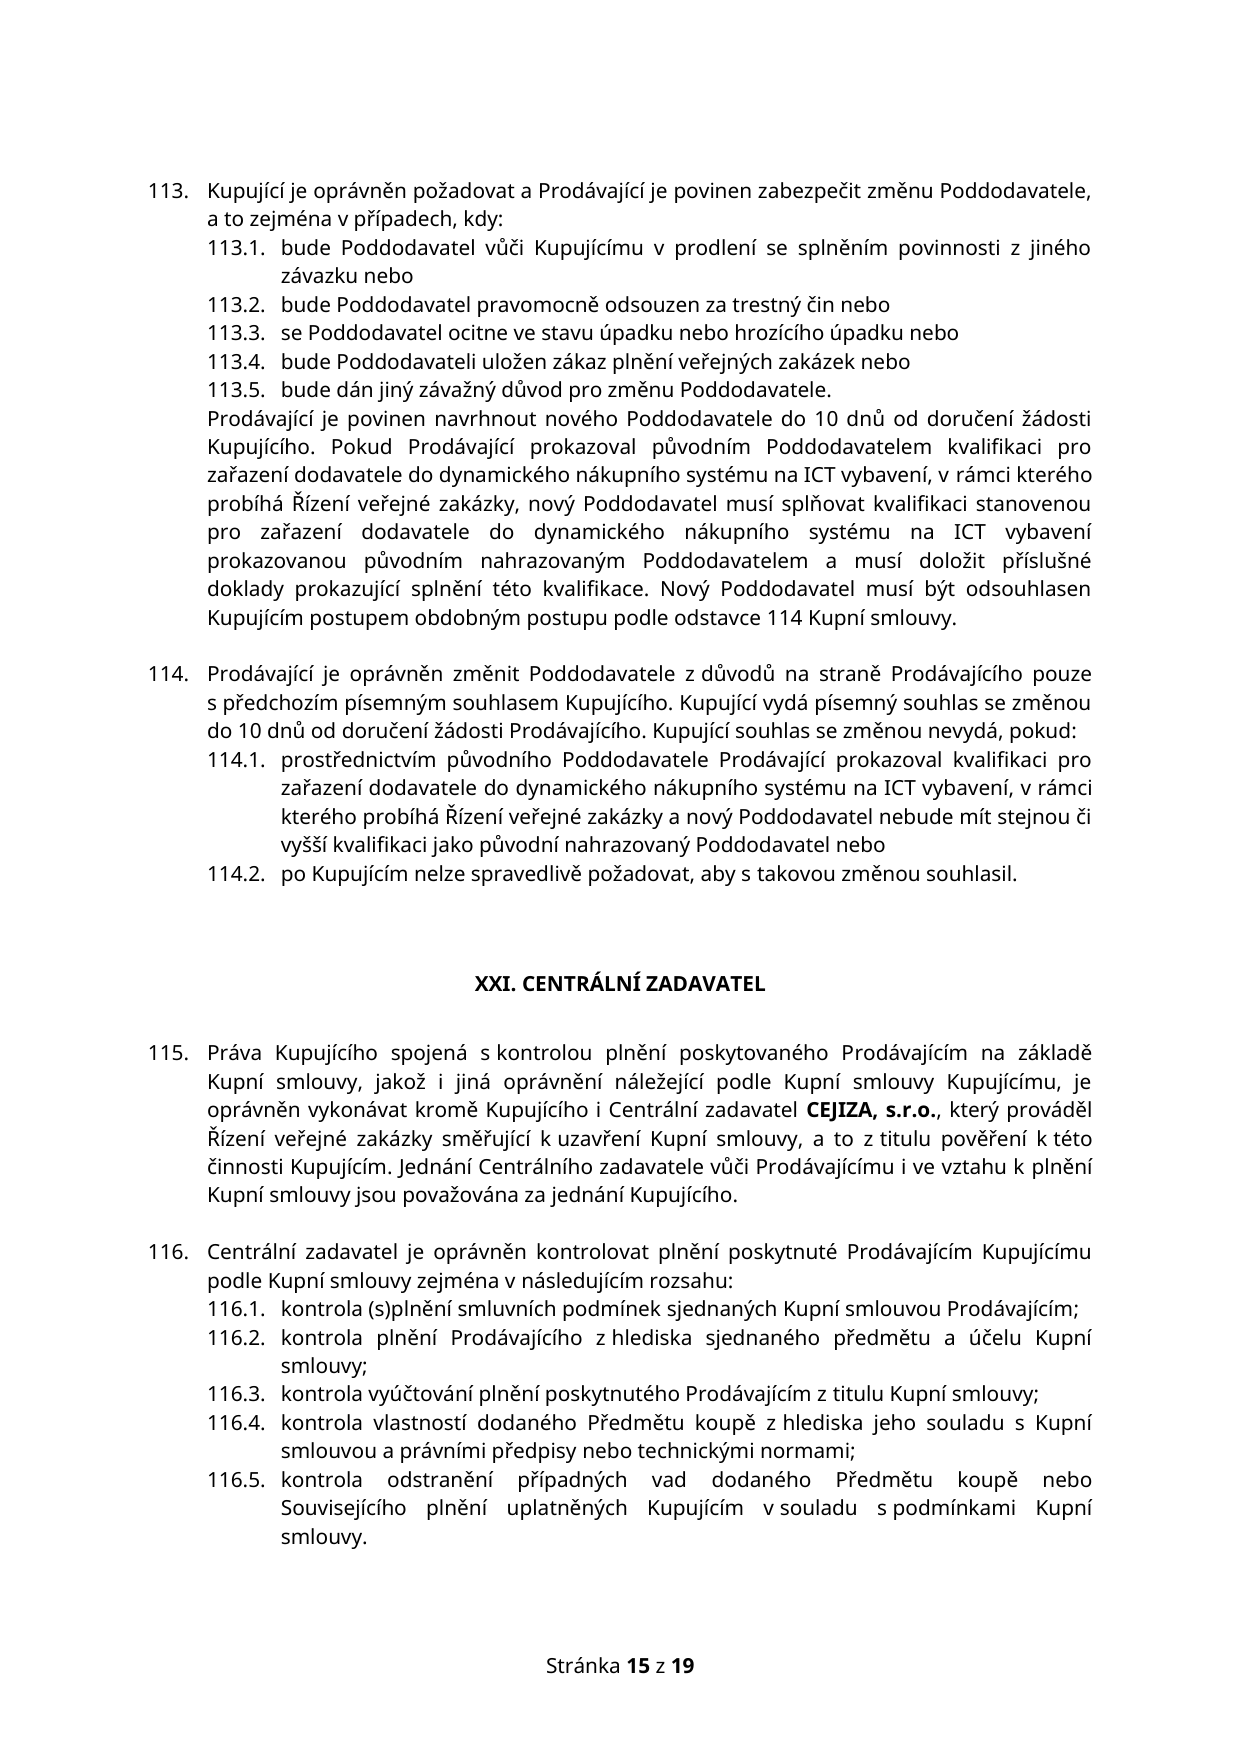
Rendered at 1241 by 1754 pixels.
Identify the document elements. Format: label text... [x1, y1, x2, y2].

list bude Poddodavatel vůči Kupujícímu v prodlení se splněním povinnosti z jiného závazku nebo [207, 233, 1092, 290]
subtitle CENTRÁLNÍ ZADAVATEL [148, 969, 1092, 997]
list bude Poddodavatel pravomocně odsouzen za trestný čin nebo [207, 290, 1092, 318]
list Kupující je oprávněn požadovat a Prodávající je povinen zabezpečit změnu Poddodavatele, a to zejména v případech, kdy: [148, 176, 1092, 233]
list se Poddodavatel ocitne ve stavu úpadku nebo hrozícího úpadku nebo [207, 318, 1092, 347]
list kontrola (s)plnění smluvních podmínek sjednaných Kupní smlouvou Prodávajícím; [207, 1294, 1092, 1323]
list prostřednictvím původního Poddodavatele Prodávající prokazoval kvalifikaci pro zařazení dodavatele do dynamického nákupního systému na ICT vybavení, v rámci kterého probíhá Řízení veřejné zakázky a nový Poddodavatel nebude mít stejnou či vyšší kvalifikaci jako původní nahrazovaný Poddodavatel nebo [207, 745, 1092, 859]
list bude Poddodavateli uložen zákaz plnění veřejných zakázek nebo [207, 347, 1092, 375]
list Prodávající je oprávněn změnit Poddodavatele z důvodů na straně Prodávajícího pouze s předchozím písemným souhlasem Kupujícího. Kupující vydá písemný souhlas se změnou do 10 dnů od doručení žádosti Prodávajícího. Kupující souhlas se změnou nevydá, pokud: [148, 659, 1092, 745]
list Centrální zadavatel je oprávněn kontrolovat plnění poskytnuté Prodávajícím Kupujícímu podle Kupní smlouvy zejména v následujícím rozsahu: [148, 1237, 1092, 1294]
list kontrola vyúčtování plnění poskytnutého Prodávajícím z titulu Kupní smlouvy; [207, 1379, 1092, 1408]
list kontrola vlastností dodaného Předmětu koupě z hlediska jeho souladu s Kupní smlouvou a právními předpisy nebo technickými normami; [207, 1408, 1092, 1465]
list po Kupujícím nelze spravedlivě požadovat, aby s takovou změnou souhlasil. [207, 859, 1092, 887]
list bude dán jiný závažný důvod pro změnu Poddodavatele. [207, 375, 1092, 404]
list Práva Kupujícího spojená s kontrolou plnění poskytovaného Prodávajícím na základě Kupní smlouvy, jakož i jiná oprávnění náležející podle Kupní smlouvy Kupujícímu, je oprávněn vykonávat kromě Kupujícího i Centrální zadavatel CEJIZA, s.r.o., který prováděl Řízení veřejné zakázky směřující k uzavření Kupní smlouvy, a to z titulu pověření k této činnosti Kupujícím. Jednání Centrálního zadavatele vůči Prodávajícímu i ve vztahu k plnění Kupní smlouvy jsou považována za jednání Kupujícího. [148, 1038, 1092, 1209]
list kontrola plnění Prodávajícího z hlediska sjednaného předmětu a účelu Kupní smlouvy; [207, 1323, 1092, 1379]
list kontrola odstranění případných vad dodaného Předmětu koupě nebo Souvisejícího plnění uplatněných Kupujícím v souladu s podmínkami Kupní smlouvy. [207, 1465, 1092, 1550]
